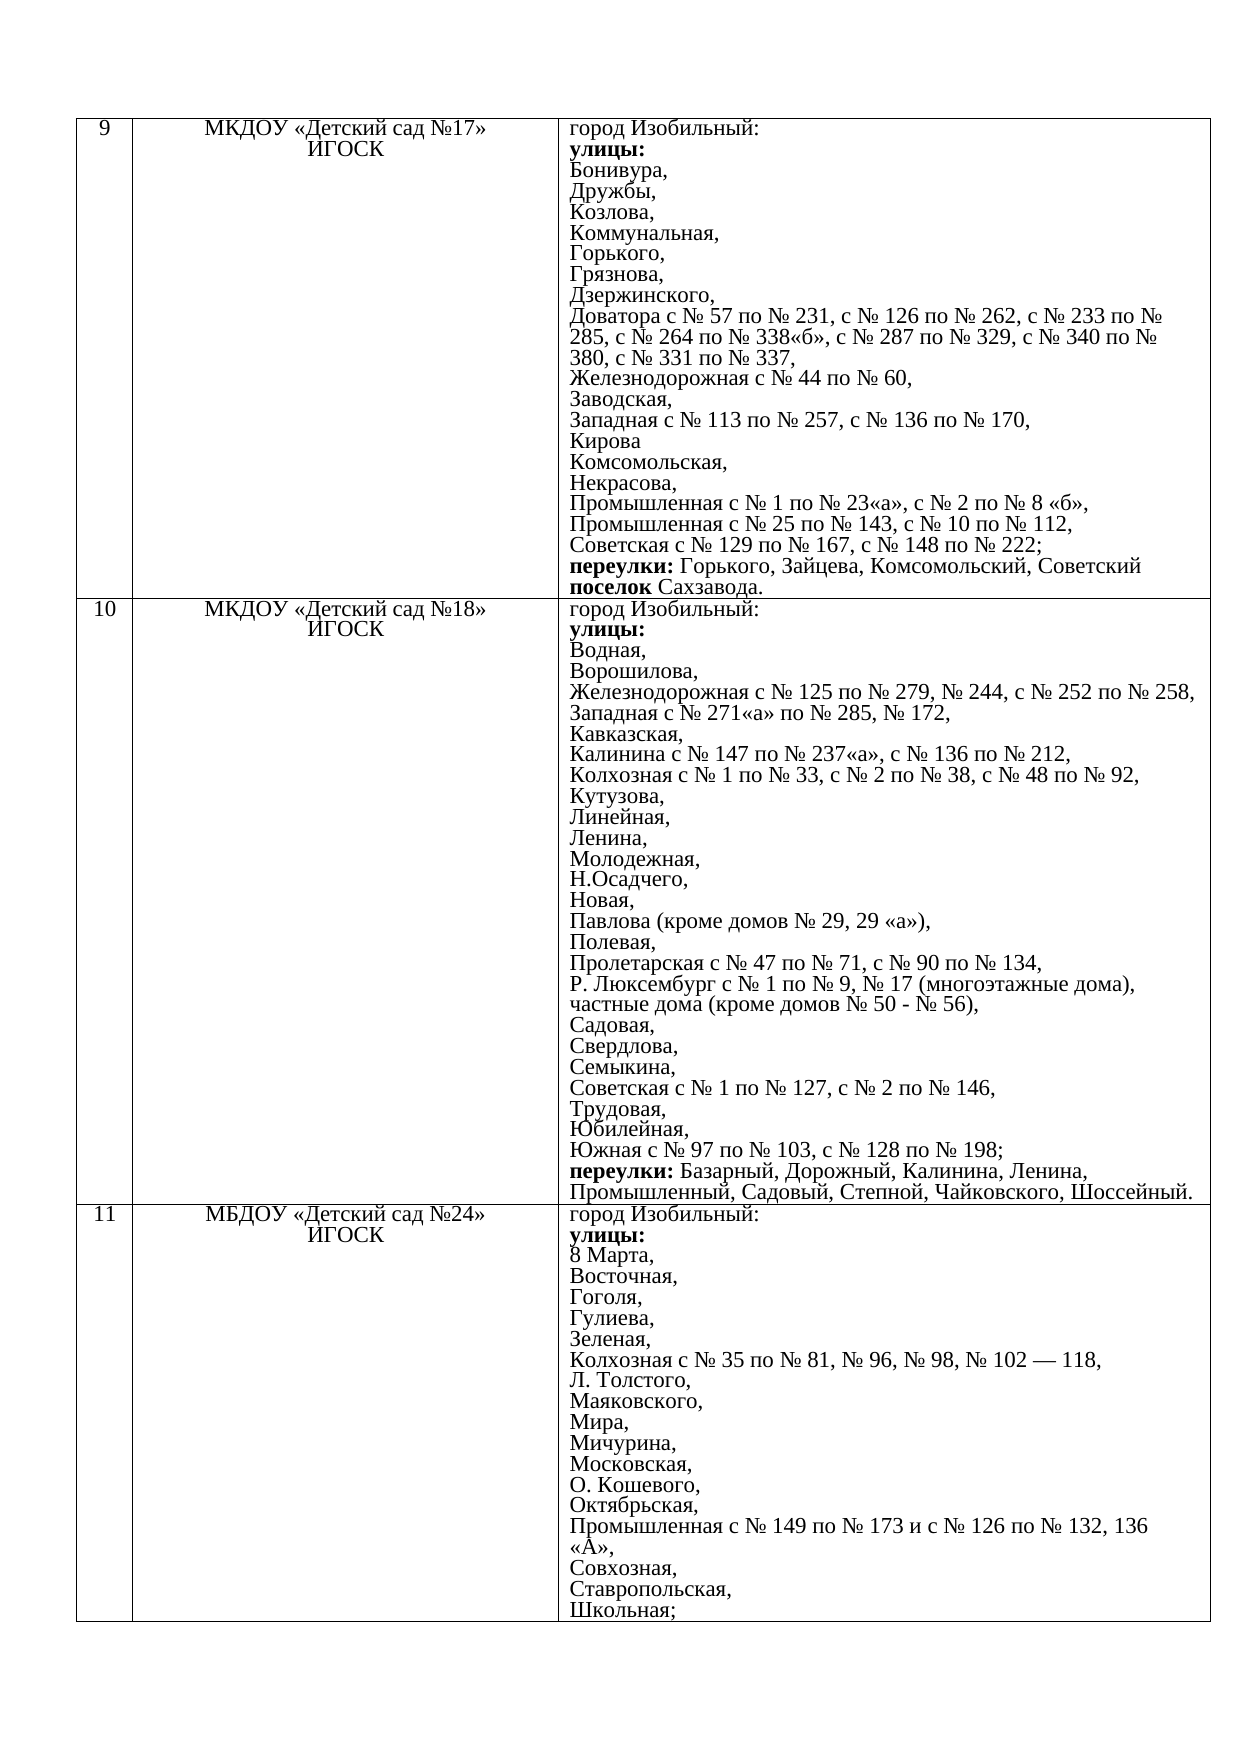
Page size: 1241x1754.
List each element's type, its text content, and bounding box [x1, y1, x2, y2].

table_cell МКДОУ «Детский сад №17» ИГОСК [133, 119, 558, 598]
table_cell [133, 1205, 558, 1621]
table_cell 10 [77, 599, 132, 1203]
table_cell МКДОУ «Детский сад №18» ИГОСК [133, 599, 558, 1203]
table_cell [559, 1205, 1210, 1621]
table_cell 9 [77, 119, 132, 598]
table_cell 11 [77, 1205, 132, 1621]
table_cell город Изобильный: улицы: Водная, Ворошилова, Железнодорожная с № 125 по № 279, № 244, с № 252 по № 258, Западная с № 271«а» по № 285, № 172, Кавказская, Калинина с № 147 по № 237«а», с № 136 по № 212, Колхозная с № 1 по № 33, с № 2 по № 38, с № 48 по № 92, Кутузова, Линейная, Ленина, Молодежная, Н.Осадчего, Новая, Павлова (кроме домов № 29, 29 «а»), Полевая, Пролетарская с № 47 по № 71, с № 90 по № 134, Р. Люксембург с № 1 по № 9, № 17 (многоэтажные дома), частные дома (кроме домов № 50 - № 56), Садовая, Свердлова, Семыкина, Советская с № 1 по № 127, с № 2 по № 146, Трудовая, Юбилейная, Южная с № 97 по № 103, с № 128 по № 198; переулки: Базарный, Дорожный, Калинина, Ленина, Промышленный, Садовый, Степной, Чайковского, Шоссейный. [559, 599, 1210, 1203]
table_cell город Изобильный: улицы: Бонивура, Дружбы, Козлова, Коммунальная, Горького, Грязнова, Дзержинского, Доватора с № 57 по № 231, с № 126 по № 262, с № 233 по № 285, с № 264 по № 338«б», с № 287 по № 329, с № 340 по № 380, с № 331 по № 337, Железнодорожная с № 44 по № 60, Заводская, Западная с № 113 по № 257, с № 136 по № 170, Кирова Комсомольская, Некрасова, Промышленная с № 1 по № 23«а», с № 2 по № 8 «б», Промышленная с № 25 по № 143, с № 10 по № 112, Советская с № 129 по № 167, с № 148 по № 222; переулки: Горького, Зайцева, Комсомольский, Советский поселок Сахзавода. [559, 119, 1210, 598]
